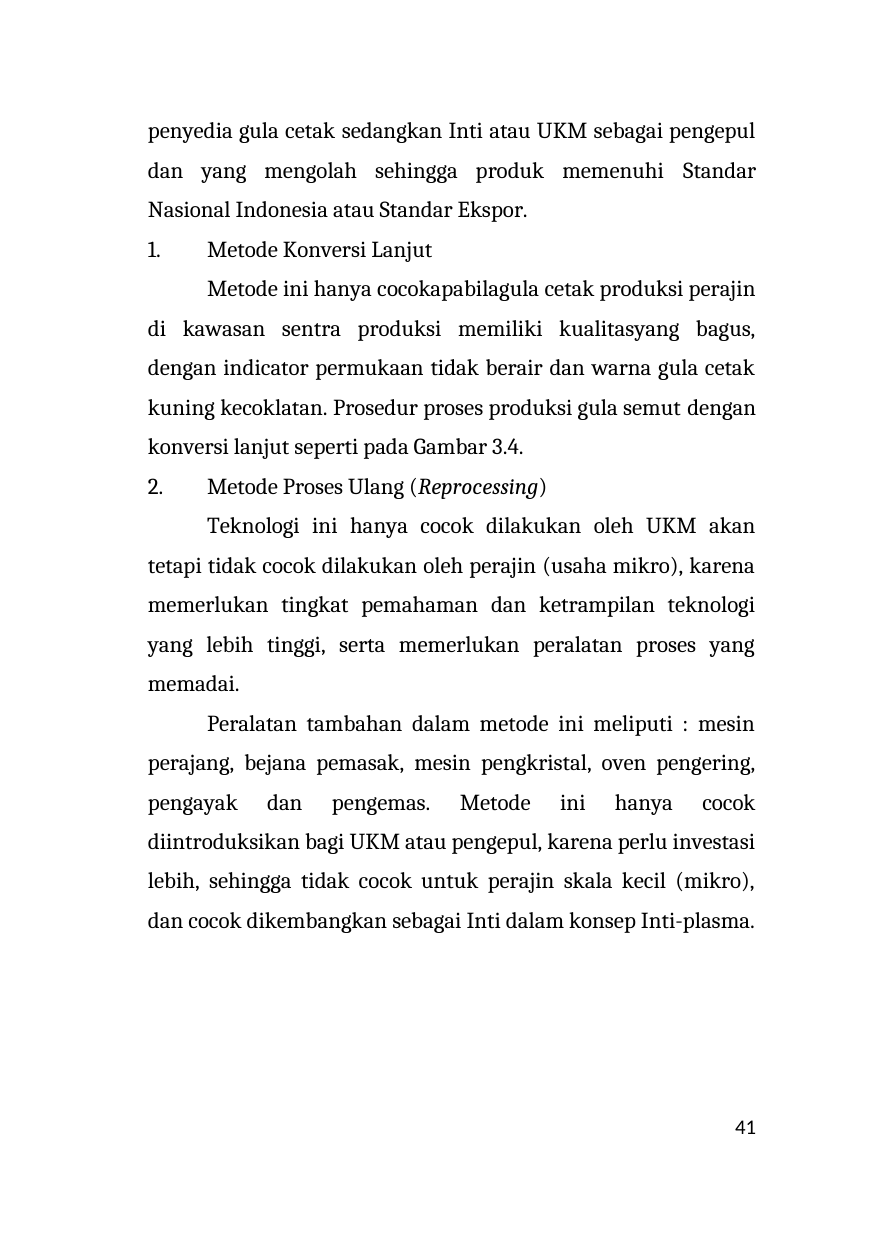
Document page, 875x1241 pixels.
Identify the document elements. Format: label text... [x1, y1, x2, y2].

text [148, 118, 756, 223]
text Metode ini hanya cocokapabilagula cetak produksi perajin di kawasan sentra produksi memiliki kualitasyang bagus, dengan indicator permukaan tidak berair dan warna gula cetak kuning kecoklatan. Prosedur proses produksi gula semut dengan konversi lanjut seperti pada Gambar 3.4. [148, 276, 756, 460]
list Metode Proses Ulang (Reprocessing) [148, 473, 756, 500]
text Teknologi ini hanya cocok dilakukan oleh UKM akan tetapi tidak cocok dilakukan oleh perajin (usaha mikro), karena memerlukan tingkat pemahaman dan ketrampilan teknologi yang lebih tinggi, serta memerlukan peralatan proses yang memadai. [148, 513, 756, 697]
list Metode Konversi Lanjut [148, 237, 756, 263]
text Peralatan tambahan dalam metode ini meliputi : mesin perajang, bejana pemasak, mesin pengkristal, oven pengering, pengayak dan pengemas. Metode ini hanya cocok diintroduksikan bagi UKM atau pengepul, karena perlu investasi lebih, sehingga tidak cocok untuk perajin skala kecil (mikro), dan cocok dikembangkan sebagai Inti dalam konsep Inti-plasma. [148, 710, 756, 934]
